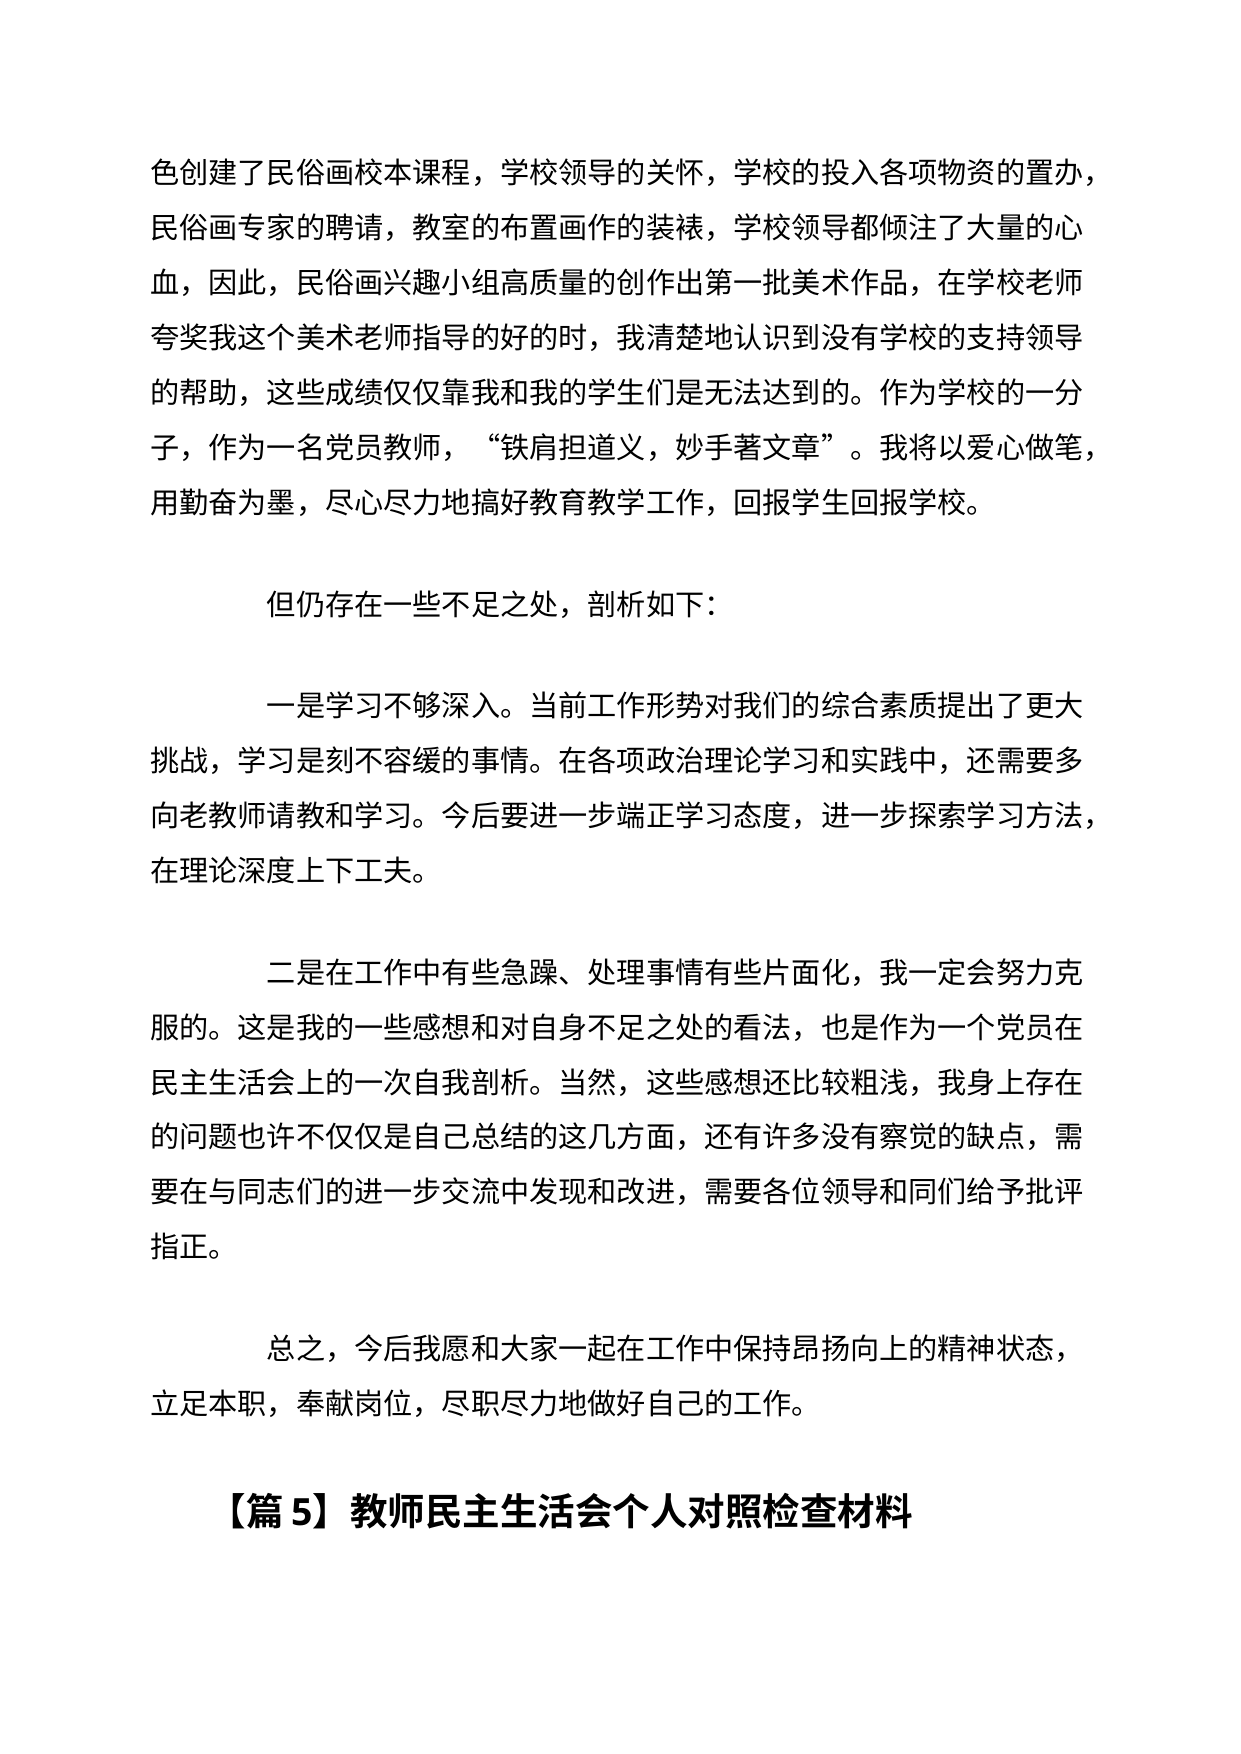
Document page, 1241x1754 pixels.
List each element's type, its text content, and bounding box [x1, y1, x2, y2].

text 一是学习不够深入。当前工作形势对我们的综合素质提出了更大挑战，学习是刻不容缓的事情。在各项政治理论学习和实践中，还需要多向老教师请教和学习。今后要进一步端正学习态度，进一步探索学习方法，在理论深度上下工夫。 [150, 683, 1090, 890]
text 二是在工作中有些急躁、处理事情有些片面化，我一定会努力克服的。这是我的一些感想和对自身不足之处的看法，也是作为一个党员在民主生活会上的一次自我剖析。当然，这些感想还比较粗浅，我身上存在的问题也许不仅仅是自己总结的这几方面，还有许多没有察觉的缺点，需要在与同志们的进一步交流中发现和改进，需要各位领导和同们给予批评指正。 [150, 949, 1090, 1266]
text 但仍存在一些不足之处，剖析如下： [150, 581, 1090, 623]
text 总之，今后我愿和大家一起在工作中保持昂扬向上的精神状态，立足本职，奉献岗位，尽职尽力地做好自己的工作。 [150, 1326, 1090, 1423]
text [150, 150, 1090, 522]
text 【篇5】教师民主生活会个人对照检查材料 [150, 1482, 1090, 1537]
